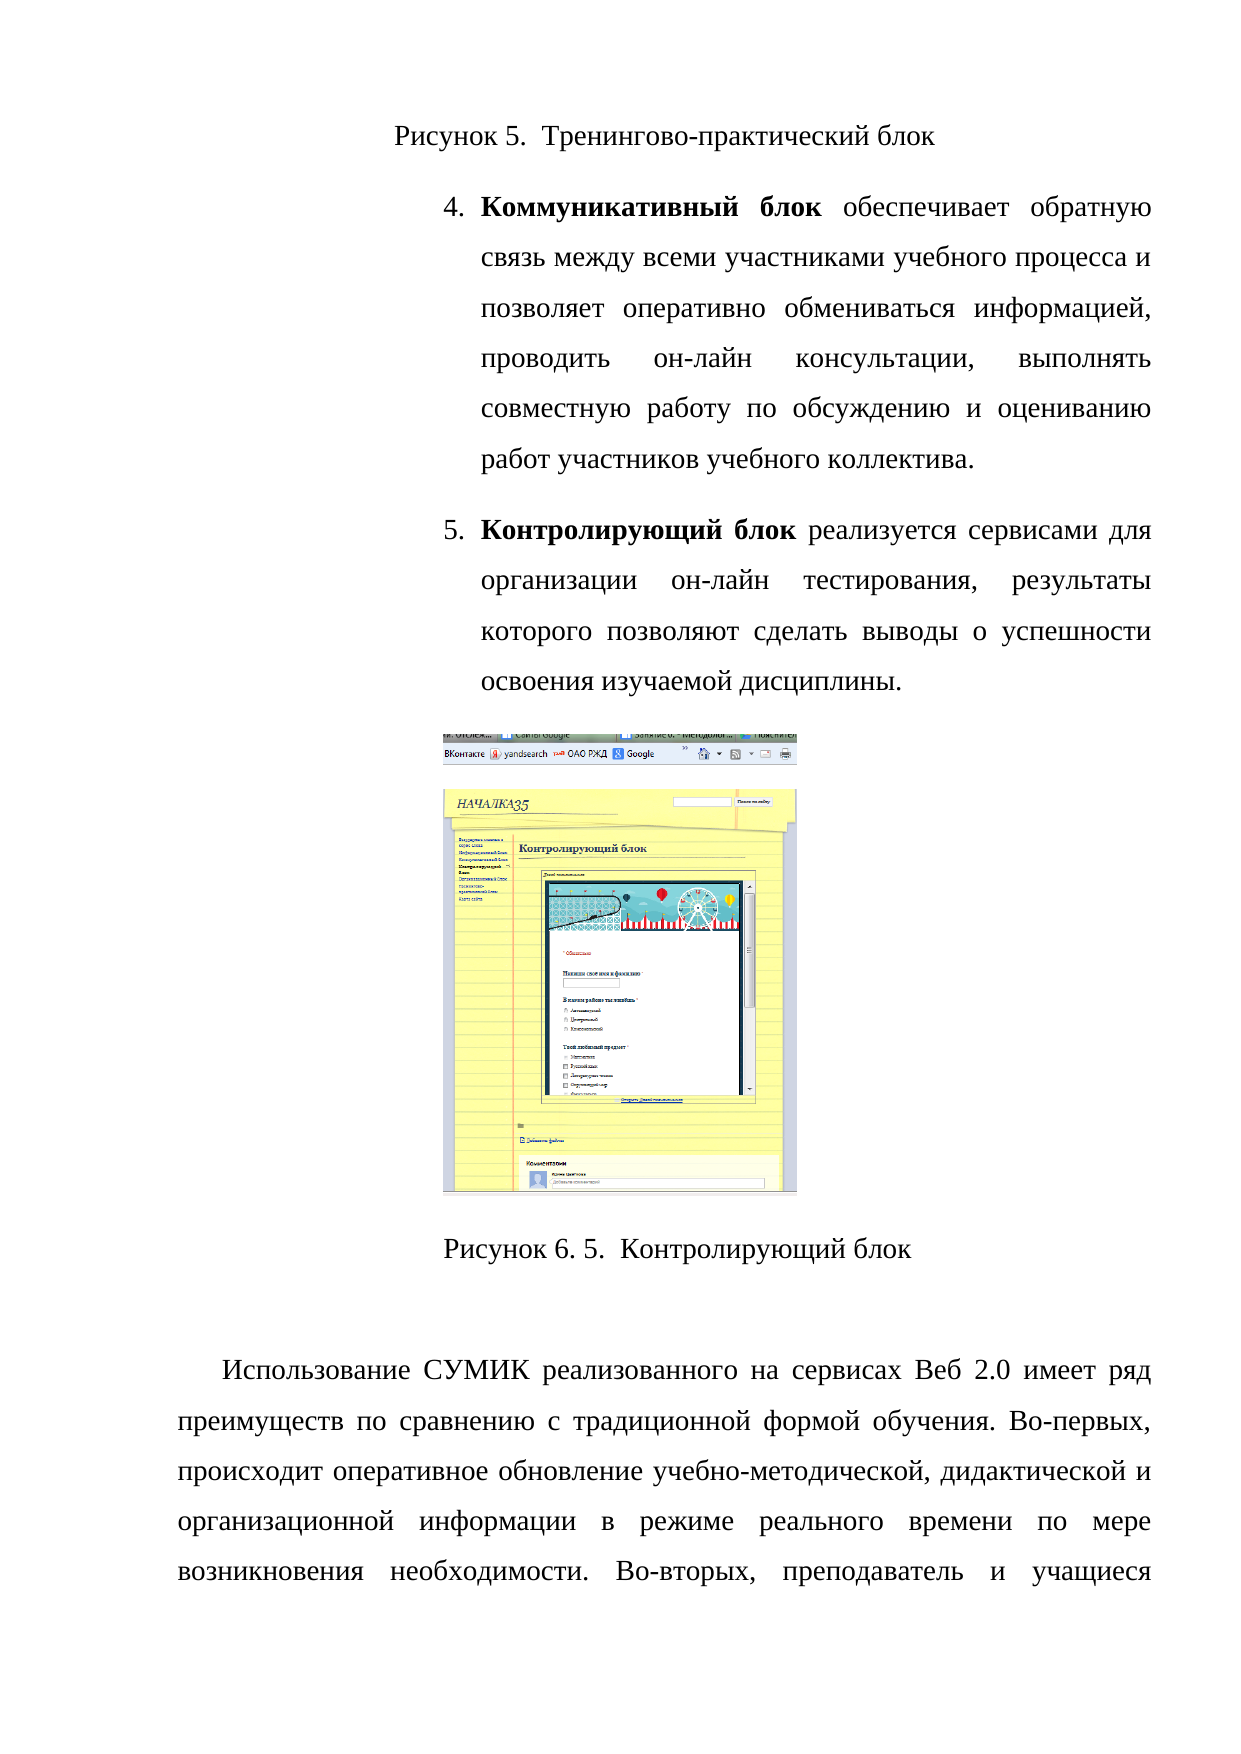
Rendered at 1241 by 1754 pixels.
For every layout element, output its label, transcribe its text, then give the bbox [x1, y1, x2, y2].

text Рисунок 6. 5. Контролирующий блок [443, 1231, 1152, 1264]
text Рисунок 5. Тренингово-практический блок [177, 118, 1152, 152]
list Контролирующий блок реализуется сервисами для организации он-лайн тестирования, результаты которого позволяют сделать выводы о успешности освоения изучаемой дисциплины. [443, 512, 1152, 696]
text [177, 1352, 1152, 1587]
picture [443, 734, 797, 1196]
list Коммуникативный блок обеспечивает обратную связь между всеми участниками учебного процесса и позволяет оперативно обмениваться информацией, проводить он-лайн консультации, выполнять совместную работу по обсуждению и оцениванию работ участников учебного коллектива. [443, 189, 1152, 474]
